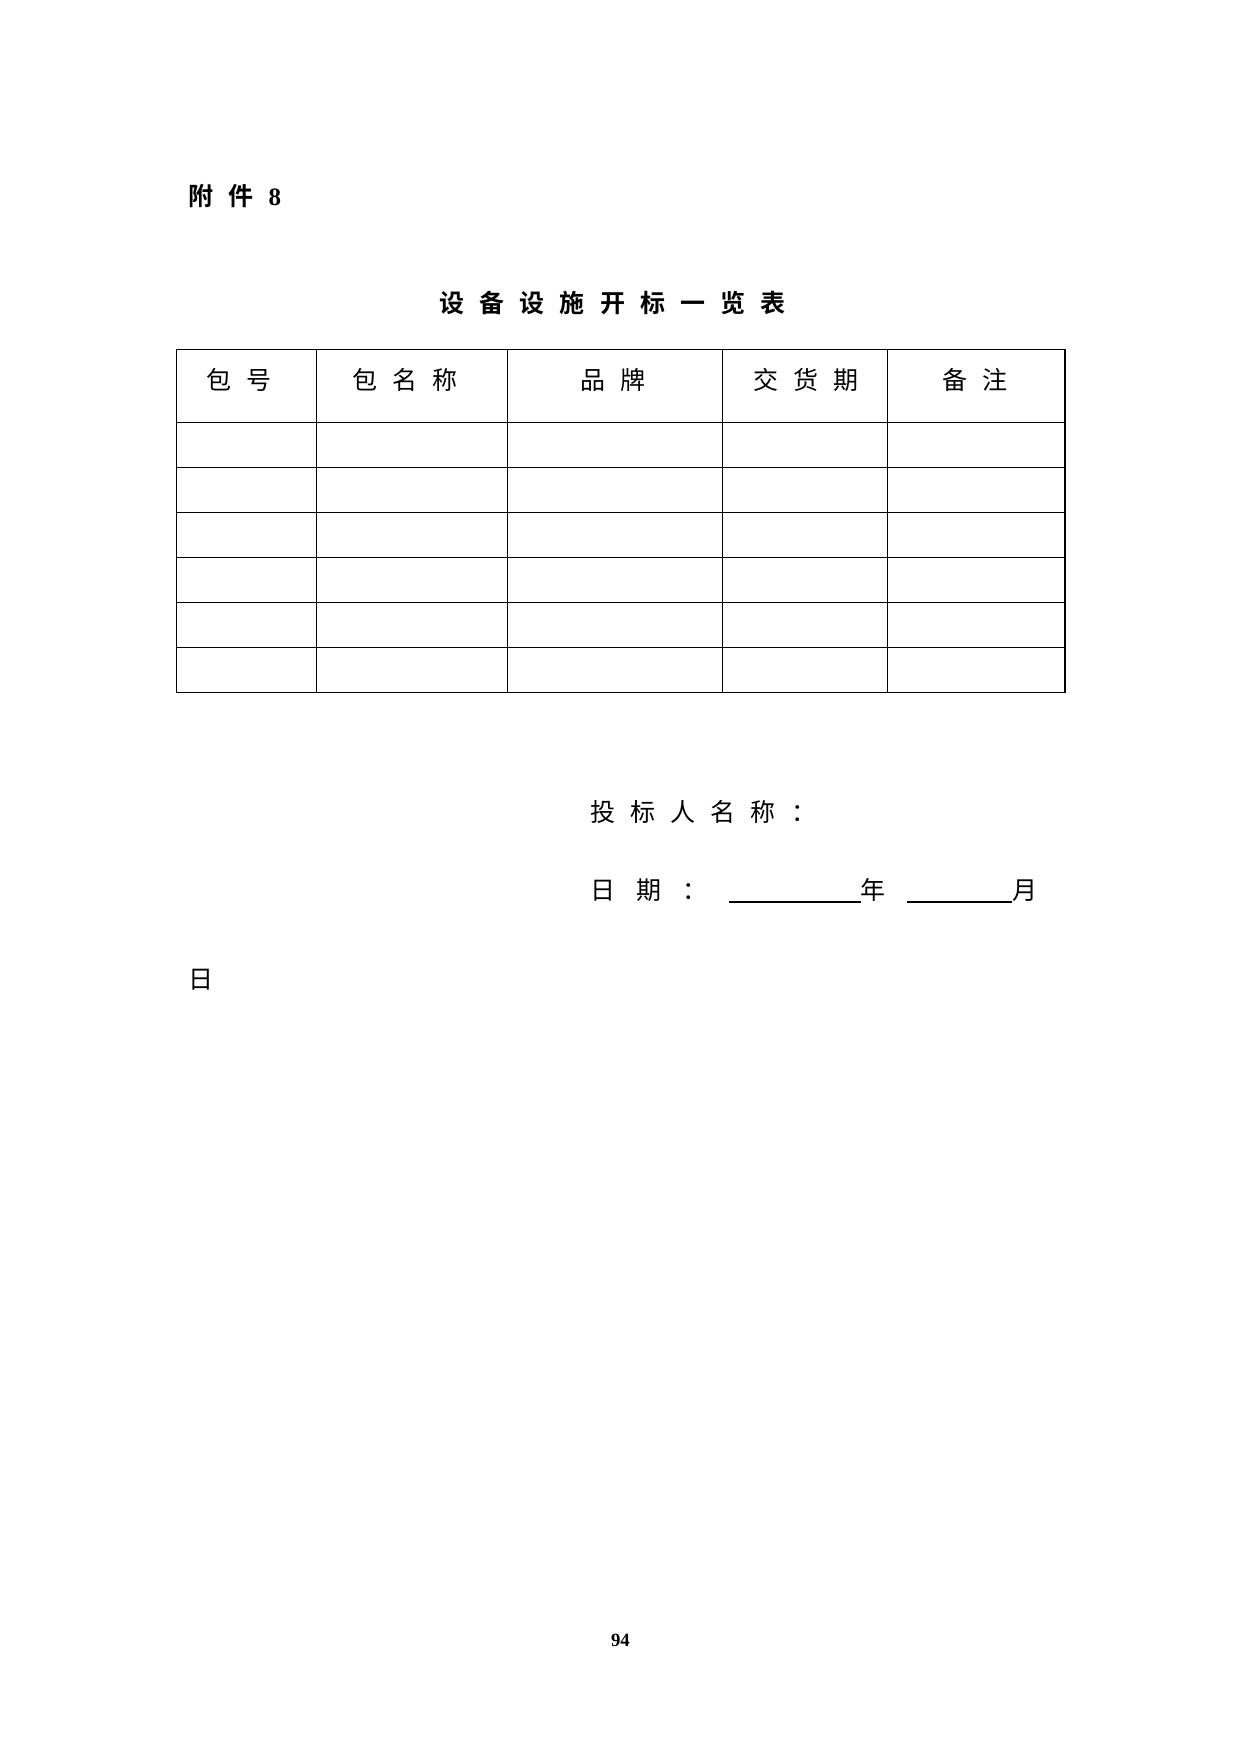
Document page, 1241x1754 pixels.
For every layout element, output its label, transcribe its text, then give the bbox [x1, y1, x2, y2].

table_header 包名称 [317, 350, 507, 422]
table_cell [508, 468, 722, 512]
text 附件8 [188, 164, 1052, 224]
table_cell [177, 423, 316, 467]
table_cell [177, 603, 316, 647]
table_cell [723, 558, 887, 602]
table_cell [177, 468, 316, 512]
table_cell [177, 513, 316, 557]
table_cell [508, 423, 722, 467]
table_header 交货期 [723, 350, 887, 422]
table_header 品牌 [508, 350, 722, 422]
table_cell [888, 558, 1064, 602]
table_cell [508, 603, 722, 647]
table_cell [888, 648, 1064, 692]
table_cell [723, 468, 887, 512]
table_cell [888, 513, 1064, 557]
table_header 包号 [177, 350, 316, 422]
table_cell [888, 603, 1064, 647]
text 日期： 年 月 日附件9 [188, 859, 1052, 1007]
table_cell [317, 423, 507, 467]
table_header 备注 [888, 350, 1064, 422]
table_cell [177, 648, 316, 692]
text 投标人名称： [188, 781, 1052, 841]
table_cell [177, 558, 316, 602]
table_cell [317, 558, 507, 602]
table_cell [317, 468, 507, 512]
table_cell [723, 648, 887, 692]
text 设备设施开标一览表 [188, 272, 1052, 331]
table_cell [723, 513, 887, 557]
table_cell [723, 423, 887, 467]
table_cell [888, 468, 1064, 512]
table_cell [508, 513, 722, 557]
table_cell [317, 513, 507, 557]
table_cell [317, 603, 507, 647]
table_cell [723, 603, 887, 647]
table_cell [508, 648, 722, 692]
table_cell [508, 558, 722, 602]
table_cell [888, 423, 1064, 467]
table_cell [317, 648, 507, 692]
